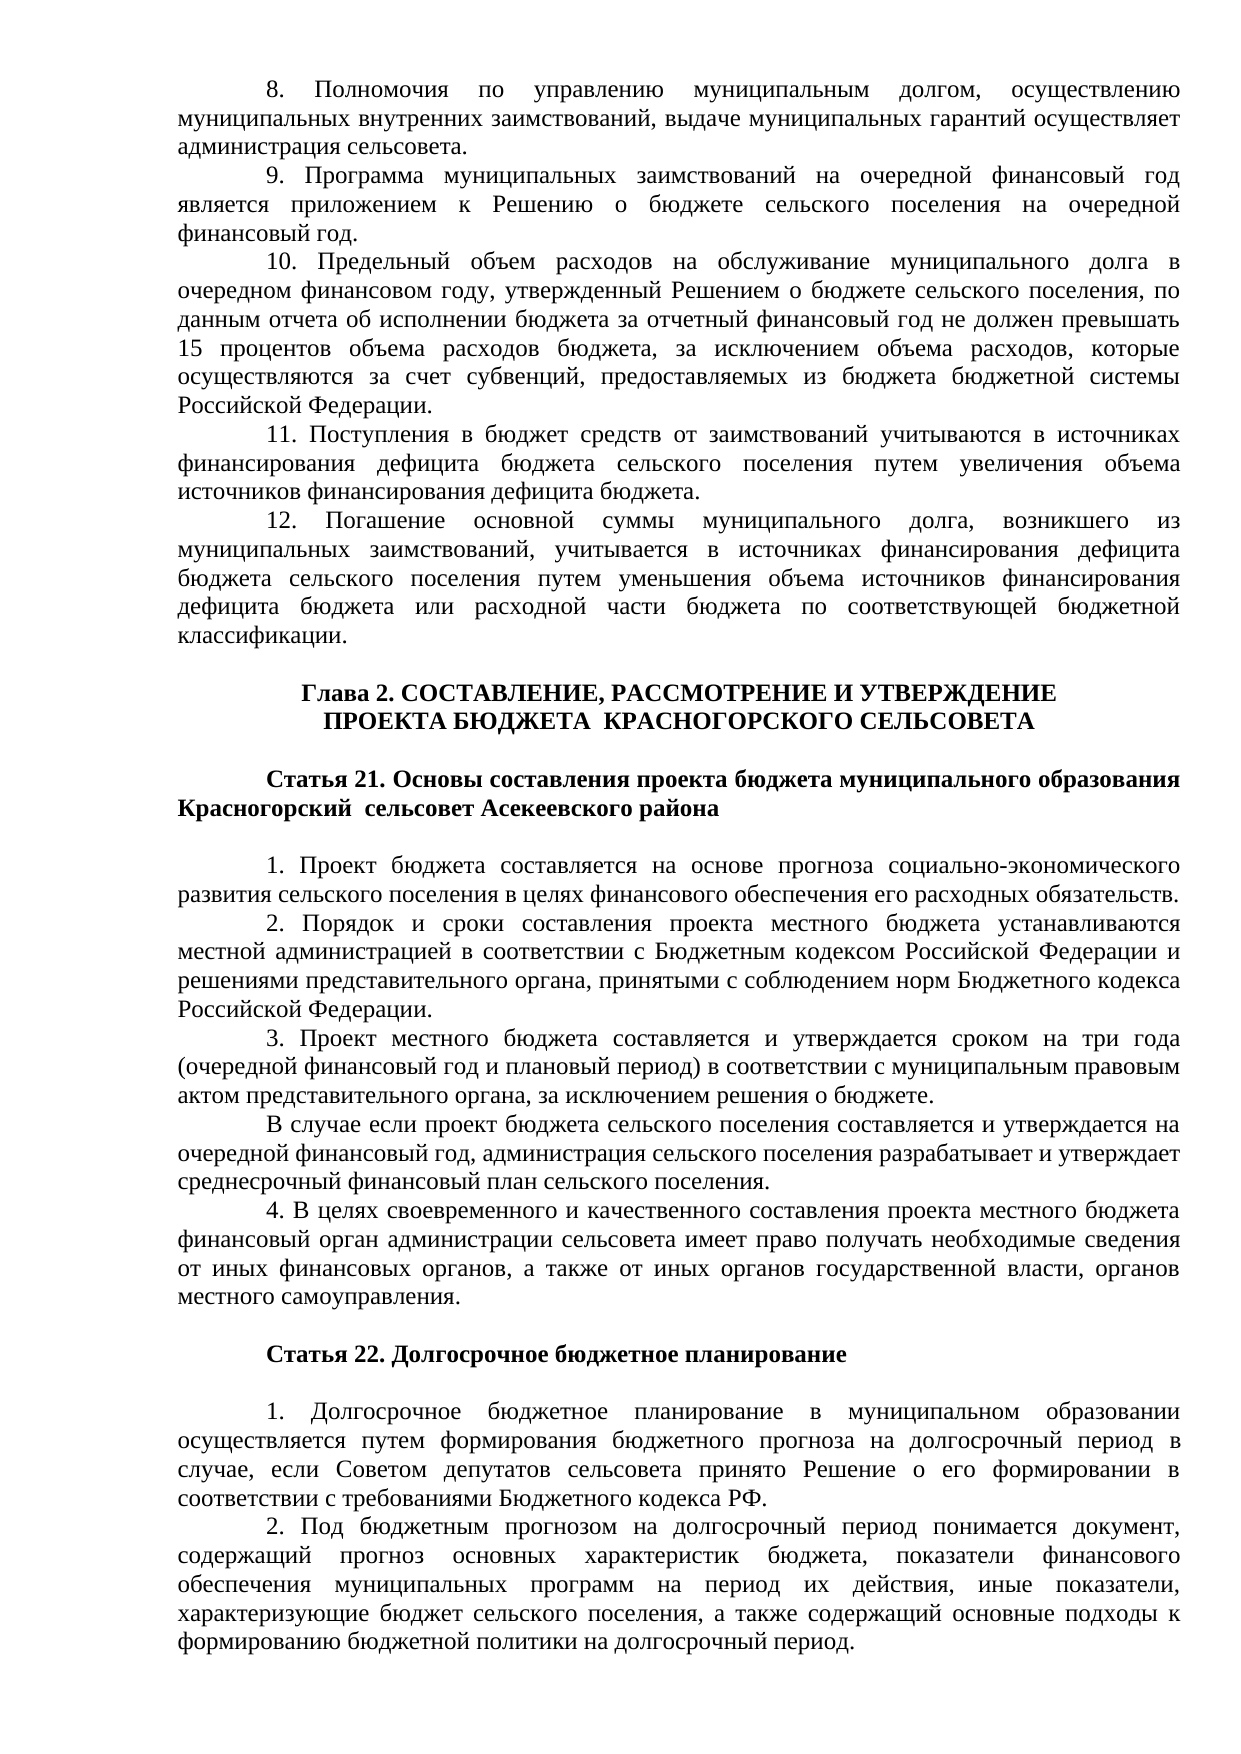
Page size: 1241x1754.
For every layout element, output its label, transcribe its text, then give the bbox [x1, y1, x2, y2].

text 11. Поступления в бюджет средств от заимствований учитываются в источниках финансирования дефицита бюджета сельского поселения путем увеличения объема источников финансирования дефицита бюджета. [177, 419, 1181, 505]
text 2. Под бюджетным прогнозом на долгосрочный период понимается документ, содержащий прогноз основных характеристик бюджета, показатели финансового обеспечения муниципальных программ на период их действия, иные показатели, характеризующие бюджет сельского поселения, а также содержащий основные подходы к формированию бюджетной политики на долгосрочный период. [177, 1511, 1181, 1655]
text В случае если проект бюджета сельского поселения составляется и утверждается на очередной финансовый год, администрация сельского поселения разрабатывает и утверждает среднесрочный финансовый план сельского поселения. [177, 1109, 1181, 1195]
text Статья 22. Долгосрочное бюджетное планирование [177, 1339, 1181, 1368]
text 8. Полномочия по управлению муниципальным долгом, осуществлению муниципальных внутренних заимствований, выдаче муниципальных гарантий осуществляет администрация сельсовета. [177, 74, 1181, 160]
text 4. В целях своевременного и качественного составления проекта местного бюджета финансовый орган администрации сельсовета имеет право получать необходимые сведения от иных финансовых органов, а также от иных органов государственной власти, органов местного самоуправления. [177, 1195, 1181, 1310]
text 10. Предельный объем расходов на обслуживание муниципального долга в очередном финансовом году, утвержденный Решением о бюджете сельского поселения, по данным отчета об исполнении бюджета за отчетный финансовый год не должен превышать 15 процентов объема расходов бюджета, за исключением объема расходов, которые осуществляются за счет субвенций, предоставляемых из бюджета бюджетной системы Российской Федерации. [177, 246, 1181, 419]
text Статья 21. Основы составления проекта бюджета муниципального образования Красногорский сельсовет Асекеевского района [177, 764, 1181, 821]
text 1. Долгосрочное бюджетное планирование в муниципальном образовании осуществляется путем формирования бюджетного прогноза на долгосрочный период в случае, если Советом депутатов сельсовета принято Решение о его формировании в соответствии с требованиями Бюджетного кодекса РФ. [177, 1396, 1181, 1511]
text 3. Проект местного бюджета составляется и утверждается сроком на три года (очередной финансовый год и плановый период) в соответствии с муниципальным правовым актом представительного органа, за исключением решения о бюджете. [177, 1023, 1181, 1109]
text Глава 2. СОСТАВЛЕНИЕ, РАССМОТРЕНИЕ И УТВЕРЖДЕНИЕ [177, 678, 1181, 706]
text 9. Программа муниципальных заимствований на очередной финансовый год является приложением к Решению о бюджете сельского поселения на очередной финансовый год. [177, 160, 1181, 246]
text 12. Погашение основной суммы муниципального долга, возникшего из муниципальных заимствований, учитывается в источниках финансирования дефицита бюджета сельского поселения путем уменьшения объема источников финансирования дефицита бюджета или расходной части бюджета по соответствующей бюджетной классификации. [177, 505, 1181, 649]
text 2. Порядок и сроки составления проекта местного бюджета устанавливаются местной администрацией в соответствии с Бюджетным кодексом Российской Федерации и решениями представительного органа, принятыми с соблюдением норм Бюджетного кодекса Российской Федерации. [177, 908, 1181, 1023]
text ПРОЕКТА БЮДЖЕТА КРАСНОГОРСКОГО СЕЛЬСОВЕТА [177, 706, 1181, 735]
text 1. Проект бюджета составляется на основе прогноза социально-экономического развития сельского поселения в целях финансового обеспечения его расходных обязательств. [177, 850, 1181, 908]
